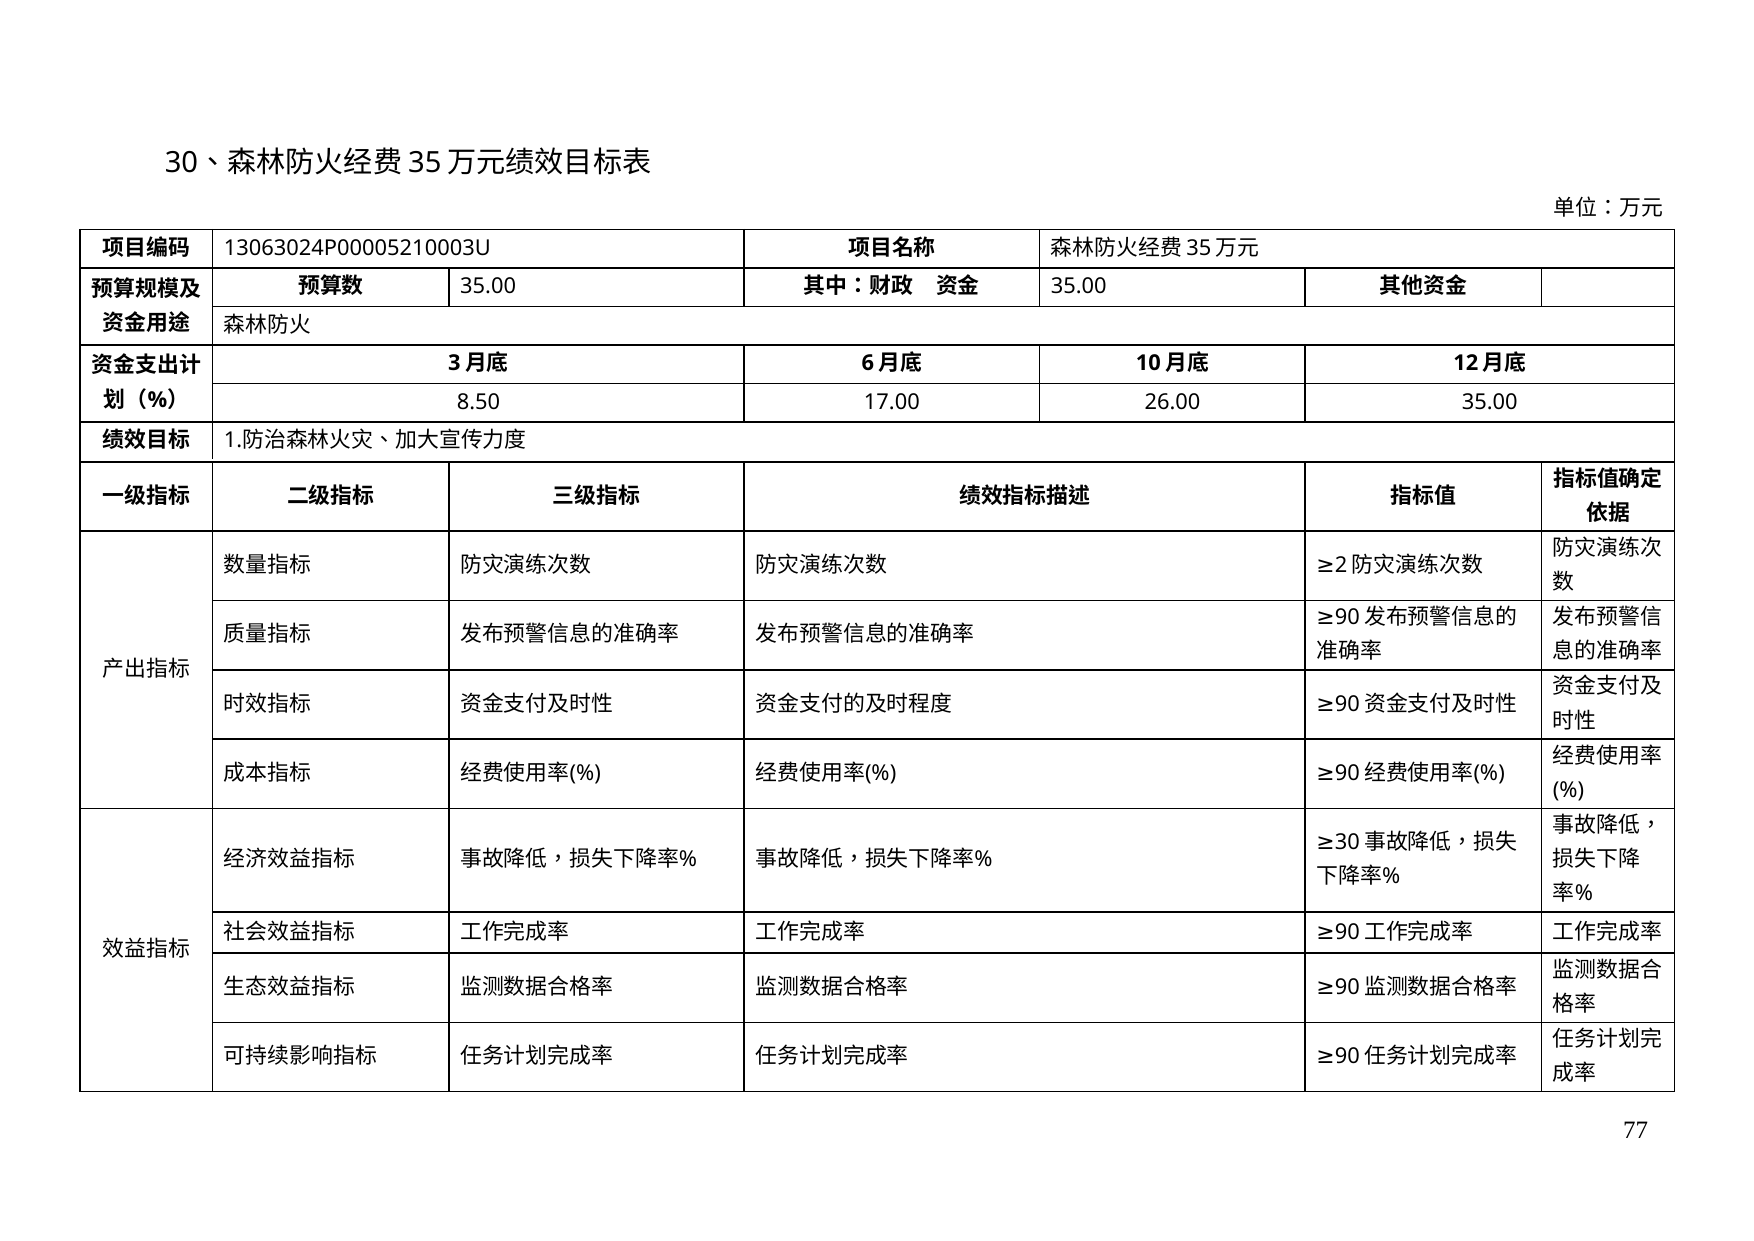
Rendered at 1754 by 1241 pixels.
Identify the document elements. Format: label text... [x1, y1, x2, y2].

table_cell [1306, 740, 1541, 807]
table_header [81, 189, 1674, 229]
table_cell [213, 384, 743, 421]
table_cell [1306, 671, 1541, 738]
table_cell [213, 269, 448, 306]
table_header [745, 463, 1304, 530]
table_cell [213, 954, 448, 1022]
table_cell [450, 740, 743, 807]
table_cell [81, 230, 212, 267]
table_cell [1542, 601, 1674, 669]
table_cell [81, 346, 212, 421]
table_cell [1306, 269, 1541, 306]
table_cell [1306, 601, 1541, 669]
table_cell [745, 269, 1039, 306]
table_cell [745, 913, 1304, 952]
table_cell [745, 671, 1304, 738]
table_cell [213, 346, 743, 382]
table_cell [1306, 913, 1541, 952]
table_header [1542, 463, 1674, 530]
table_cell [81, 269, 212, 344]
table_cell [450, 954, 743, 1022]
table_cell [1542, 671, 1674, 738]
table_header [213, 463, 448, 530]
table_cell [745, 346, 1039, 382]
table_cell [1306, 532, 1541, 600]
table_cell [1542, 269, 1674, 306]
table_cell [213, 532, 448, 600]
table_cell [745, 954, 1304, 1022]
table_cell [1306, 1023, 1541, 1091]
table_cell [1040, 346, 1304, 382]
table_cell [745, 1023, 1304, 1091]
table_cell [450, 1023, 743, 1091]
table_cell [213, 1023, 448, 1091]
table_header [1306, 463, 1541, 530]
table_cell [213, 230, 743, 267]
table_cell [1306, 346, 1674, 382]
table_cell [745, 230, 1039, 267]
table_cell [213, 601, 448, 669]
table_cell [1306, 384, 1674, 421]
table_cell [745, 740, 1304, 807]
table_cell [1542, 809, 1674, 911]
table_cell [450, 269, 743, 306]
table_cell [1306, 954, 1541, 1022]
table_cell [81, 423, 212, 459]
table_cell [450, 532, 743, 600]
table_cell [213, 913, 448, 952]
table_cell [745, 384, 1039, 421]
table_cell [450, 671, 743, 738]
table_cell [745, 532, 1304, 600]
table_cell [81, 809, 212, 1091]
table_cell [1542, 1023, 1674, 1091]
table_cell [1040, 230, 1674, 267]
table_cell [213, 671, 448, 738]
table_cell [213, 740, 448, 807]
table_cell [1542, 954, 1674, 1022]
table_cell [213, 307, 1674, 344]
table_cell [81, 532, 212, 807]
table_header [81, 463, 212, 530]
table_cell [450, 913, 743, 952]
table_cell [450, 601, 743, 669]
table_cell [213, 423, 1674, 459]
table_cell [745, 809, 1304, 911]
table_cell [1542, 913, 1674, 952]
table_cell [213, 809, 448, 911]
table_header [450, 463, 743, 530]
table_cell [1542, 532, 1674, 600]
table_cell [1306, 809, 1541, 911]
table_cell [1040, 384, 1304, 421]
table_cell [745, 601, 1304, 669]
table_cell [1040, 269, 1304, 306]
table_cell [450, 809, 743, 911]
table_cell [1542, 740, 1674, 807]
text 30、森林防火经费35万元绩效目标表 [106, 142, 1648, 181]
